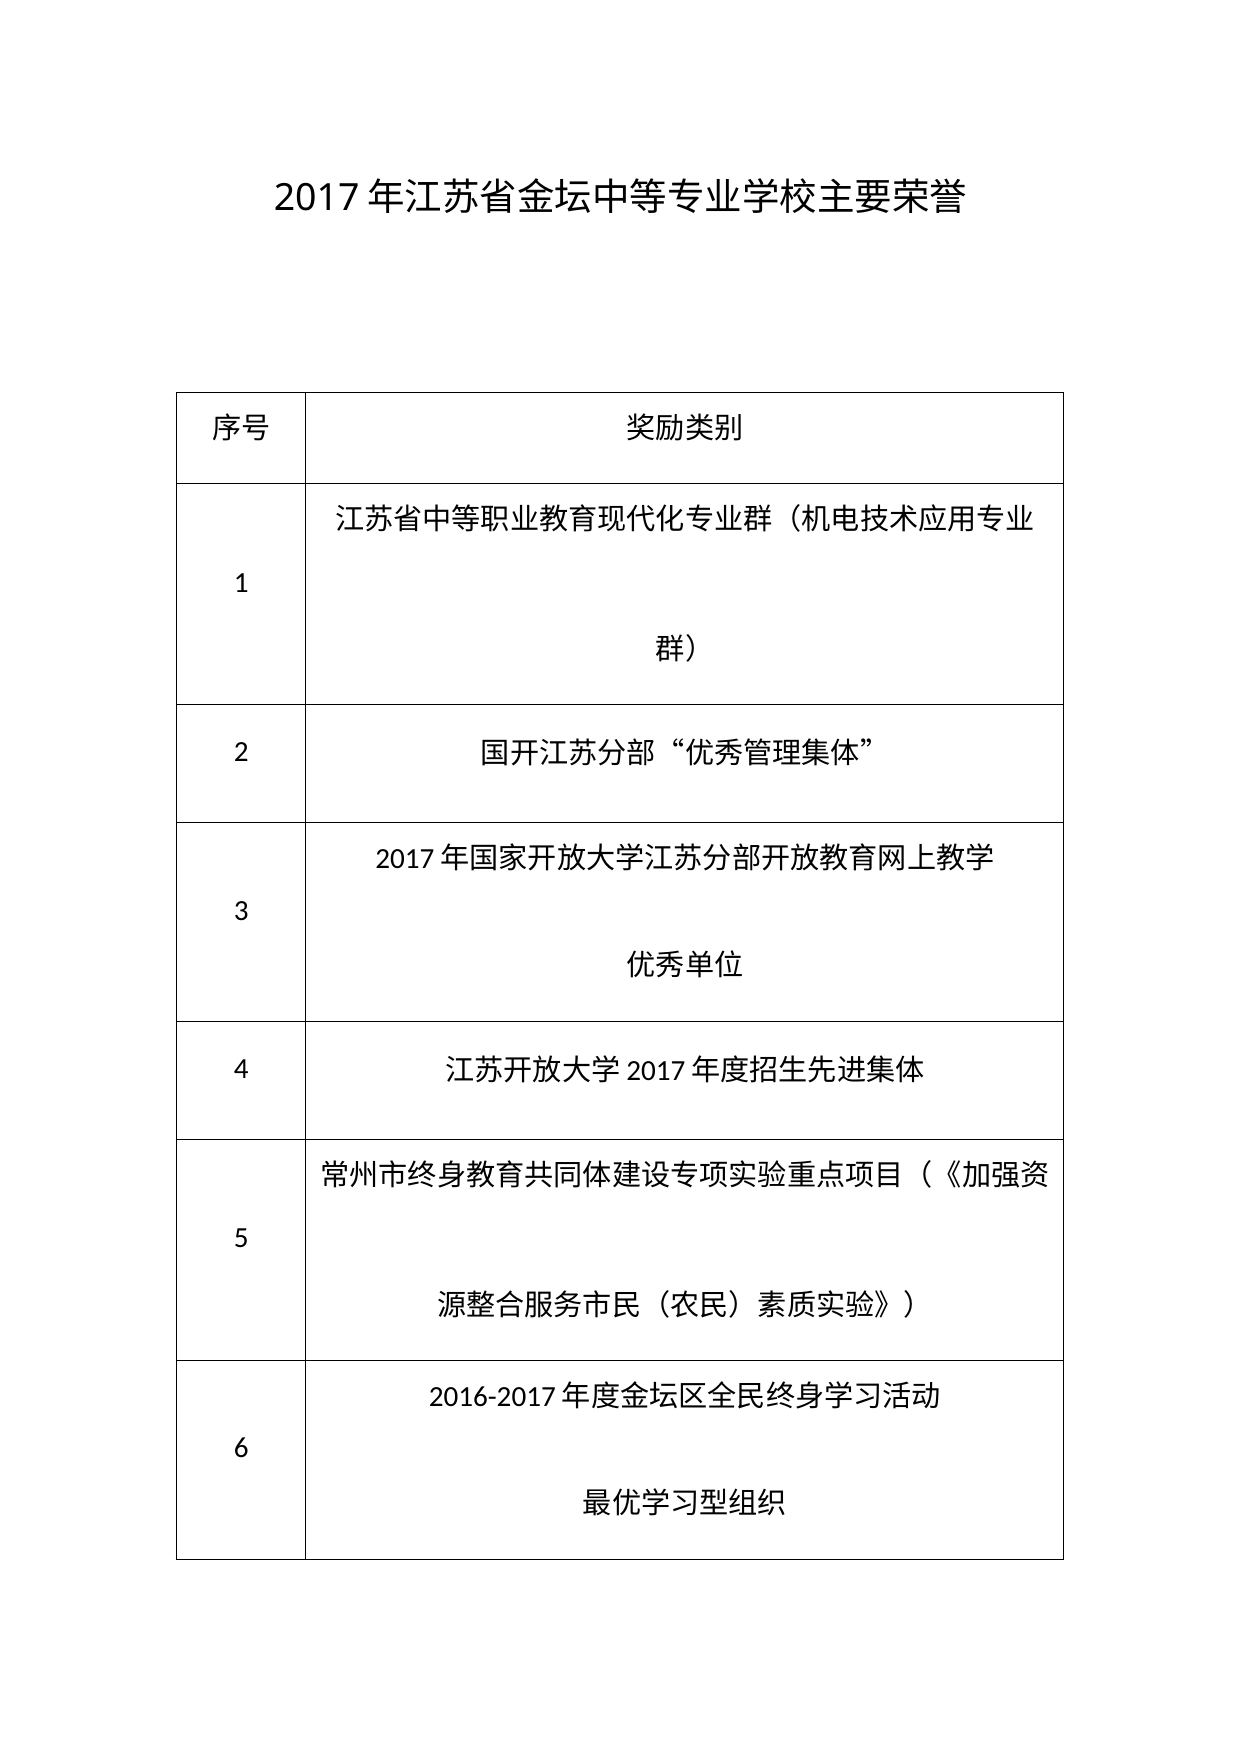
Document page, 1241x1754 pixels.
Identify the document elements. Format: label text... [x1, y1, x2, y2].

table_cell 江苏开放大学2017年度招生先进集体 [306, 1022, 1063, 1139]
table_header 奖励类别 [306, 393, 1063, 483]
table_header 序号 [177, 393, 305, 483]
table_cell 3 [177, 823, 305, 1021]
table_cell 国开江苏分部“优秀管理集体” [306, 705, 1063, 822]
table_cell 常州市终身教育共同体建设专项实验重点项目（《加强资源整合服务市民（农民）素质实验》） [306, 1140, 1063, 1360]
table_cell 江苏省中等职业教育现代化专业群（机电技术应用专业群） [306, 484, 1063, 704]
table_cell 2017年国家开放大学江苏分部开放教育网上教学 优秀单位 [306, 823, 1063, 1021]
table_cell 1 [177, 484, 305, 704]
table_cell 6 [177, 1361, 305, 1558]
table_cell 5 [177, 1140, 305, 1360]
text 2017年江苏省金坛中等专业学校主要荣誉 [187, 162, 1053, 227]
table_cell 2016-2017年度金坛区全民终身学习活动 最优学习型组织 [306, 1361, 1063, 1558]
table_cell 2 [177, 705, 305, 822]
table_cell 4 [177, 1022, 305, 1139]
